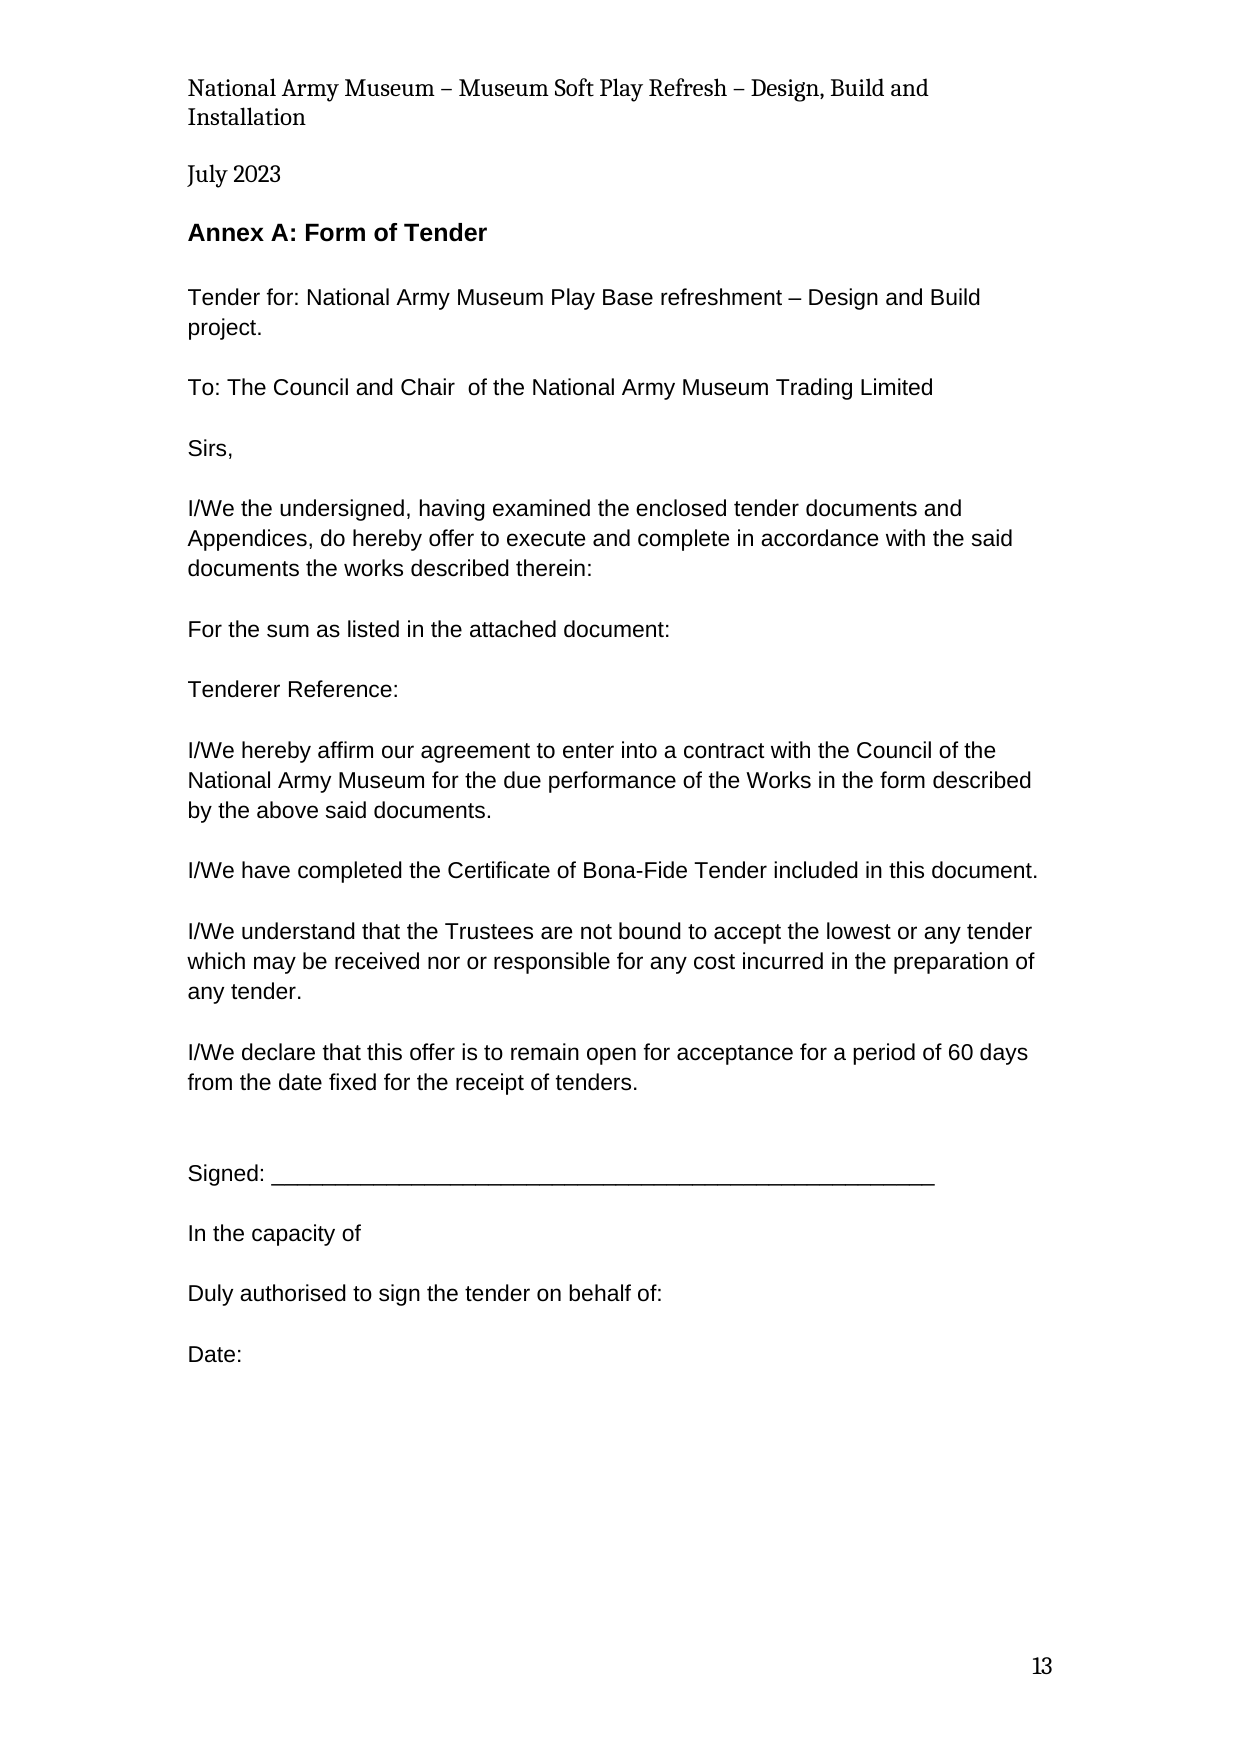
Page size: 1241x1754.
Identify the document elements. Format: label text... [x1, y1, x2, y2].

text Date: [187, 1341, 1053, 1367]
text I/We hereby affirm our agreement to enter into a contract with the Council of the National Army Museum for the due performance of the Works in the form described by the above said documents. [187, 737, 1053, 823]
text Duly authorised to sign the tender on behalf of: [187, 1280, 1053, 1307]
text Tender for: National Army Museum Play Base refreshment – Design and Build project. [187, 283, 1053, 340]
text Tenderer Reference: [187, 676, 1053, 703]
text Sirs, [187, 434, 1053, 461]
text I/We understand that the Trustees are not bound to accept the lowest or any tender which may be received nor or responsible for any cost incurred in the preparation of any tender. [187, 918, 1053, 1005]
text For the sum as listed in the attached document: [187, 616, 1053, 642]
text Signed: ____________________________________________________ [187, 1159, 1053, 1186]
text I/We declare that this offer is to remain open for acceptance for a period of 60 days from the date fixed for the receipt of tenders. [187, 1039, 1053, 1095]
text I/We the undersigned, having examined the enclosed tender documents and Appendices, do hereby offer to execute and complete in accordance with the said documents the works described therein: [187, 495, 1053, 582]
text I/We have completed the Certificate of Bona-Fide Tender included in this document. [187, 857, 1053, 884]
text Annex A: Form of Tender [187, 217, 1053, 246]
text To: The Council and Chair of the National Army Museum Trading Limited [187, 374, 1053, 401]
text In the capacity of [187, 1220, 1053, 1246]
